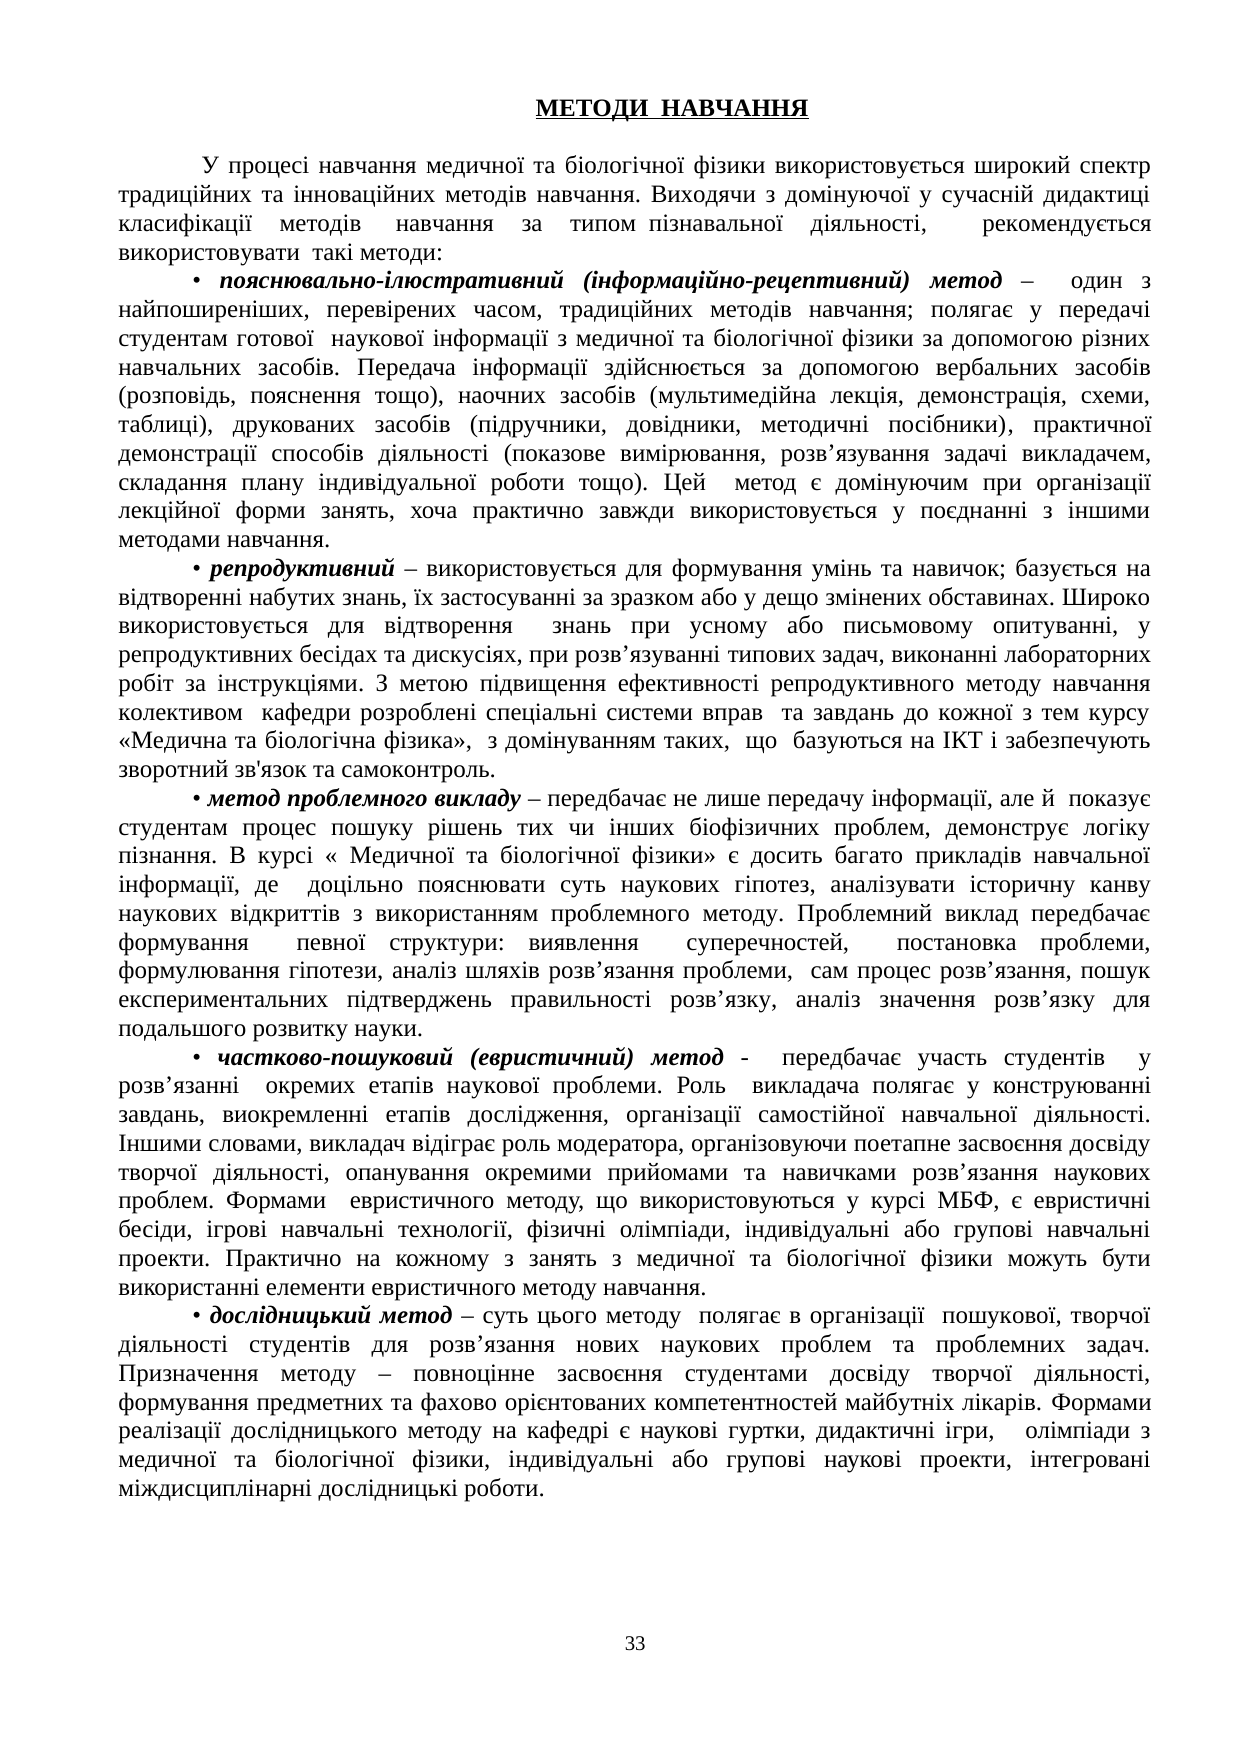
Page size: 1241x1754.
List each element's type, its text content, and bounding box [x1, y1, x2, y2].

text У процесі навчання медичної та біологічної фізики використовується широкий спектр традиційних та інноваційних методів навчання. Виходячи з домінуючої у сучасній дидактиці класифікації методів навчання за типом пізнавальної діяльності, рекомендується використовувати такі методи: [118, 151, 1152, 266]
text • дослідницький метод – суть цього методу полягає в організації пошукової, творчої діяльності студентів для розв’язання нових наукових проблем та проблемних задач. Призначення методу – повноцінне засвоєння студентами досвіду творчої діяльності, формування предметних та фахово орієнтованих компетентностей майбутніх лікарів. Формами реалізації дослідницького методу на кафедрі є наукові гуртки, дидактичні ігри, олімпіади з медичної та біологічної фізики, індивідуальні або групові наукові проекти, інтегровані міждисциплінарні дослідницькі роботи. [118, 1301, 1152, 1502]
text • репродуктивний – використовується для формування умінь та навичок; базується на відтворенні набутих знань, їх застосуванні за зразком або у дещо змінених обставинах. Широко використовується для відтворення знань при усному або письмовому опитуванні, у репродуктивних бесідах та дискусіях, при розв’язуванні типових задач, виконанні лабораторних робіт за інструкціями. З метою підвищення ефективності репродуктивного методу навчання колективом кафедри розроблені спеціальні системи вправ та завдань до кожної з тем курсу «Медична та біологічна фізика», з домінуванням таких, що базуються на ІКТ і забезпечують зворотний зв'язок та самоконтроль. [118, 553, 1152, 783]
text • частково-пошуковий (евристичний) метод - передбачає участь студентів у розв’язанні окремих етапів наукової проблеми. Роль викладача полягає у конструюванні завдань, виокремленні етапів дослідження, організації самостійної навчальної діяльності. Іншими словами, викладач відіграє роль модератора, організовуючи поетапне засвоєння досвіду творчої діяльності, опанування окремими прийомами та навичками розв’язання наукових проблем. Формами евристичного методу, що використовуються у курсі МБФ, є евристичні бесіди, ігрові навчальні технології, фізичні олімпіади, індивідуальні або групові навчальні проекти. Практично на кожному з занять з медичної та біологічної фізики можуть бути використанні елементи евристичного методу навчання. [118, 1042, 1152, 1301]
text МЕТОДИ НАВЧАННЯ [118, 93, 1152, 121]
text • пояснювально-ілюстративний (інформаційно-рецептивний) метод – один з найпоширеніших, перевірених часом, традиційних методів навчання; полягає у передачі студентам готової наукової інформації з медичної та біологічної фізики за допомогою різних навчальних засобів. Передача інформації здійснюється за допомогою вербальних засобів (розповідь, пояснення тощо), наочних засобів (мультимедійна лекція, демонстрація, схеми, таблиці), друкованих засобів (підручники, довідники, методичні посібники), практичної демонстрації способів діяльності (показове вимірювання, розв’язування задачі викладачем, складання плану індивідуальної роботи тощо). Цей метод є домінуючим при організації лекційної форми занять, хоча практично завжди використовується у поєднанні з іншими методами навчання. [118, 266, 1152, 553]
text • метод проблемного викладу – передбачає не лише передачу інформації, але й показує студентам процес пошуку рішень тих чи інших біофізичних проблем, демонструє логіку пізнання. В курсі « Медичної та біологічної фізики» є досить багато прикладів навчальної інформації, де доцільно пояснювати суть наукових гіпотез, аналізувати історичну канву наукових відкриттів з використанням проблемного методу. Проблемний виклад передбачає формування певної структури: виявлення суперечностей, постановка проблеми, формулювання гіпотези, аналіз шляхів розв’язання проблеми, сам процес розв’язання, пошук експериментальних підтверджень правильності розв’язку, аналіз значення розв’язку для подальшого розвитку науки. [118, 783, 1152, 1042]
